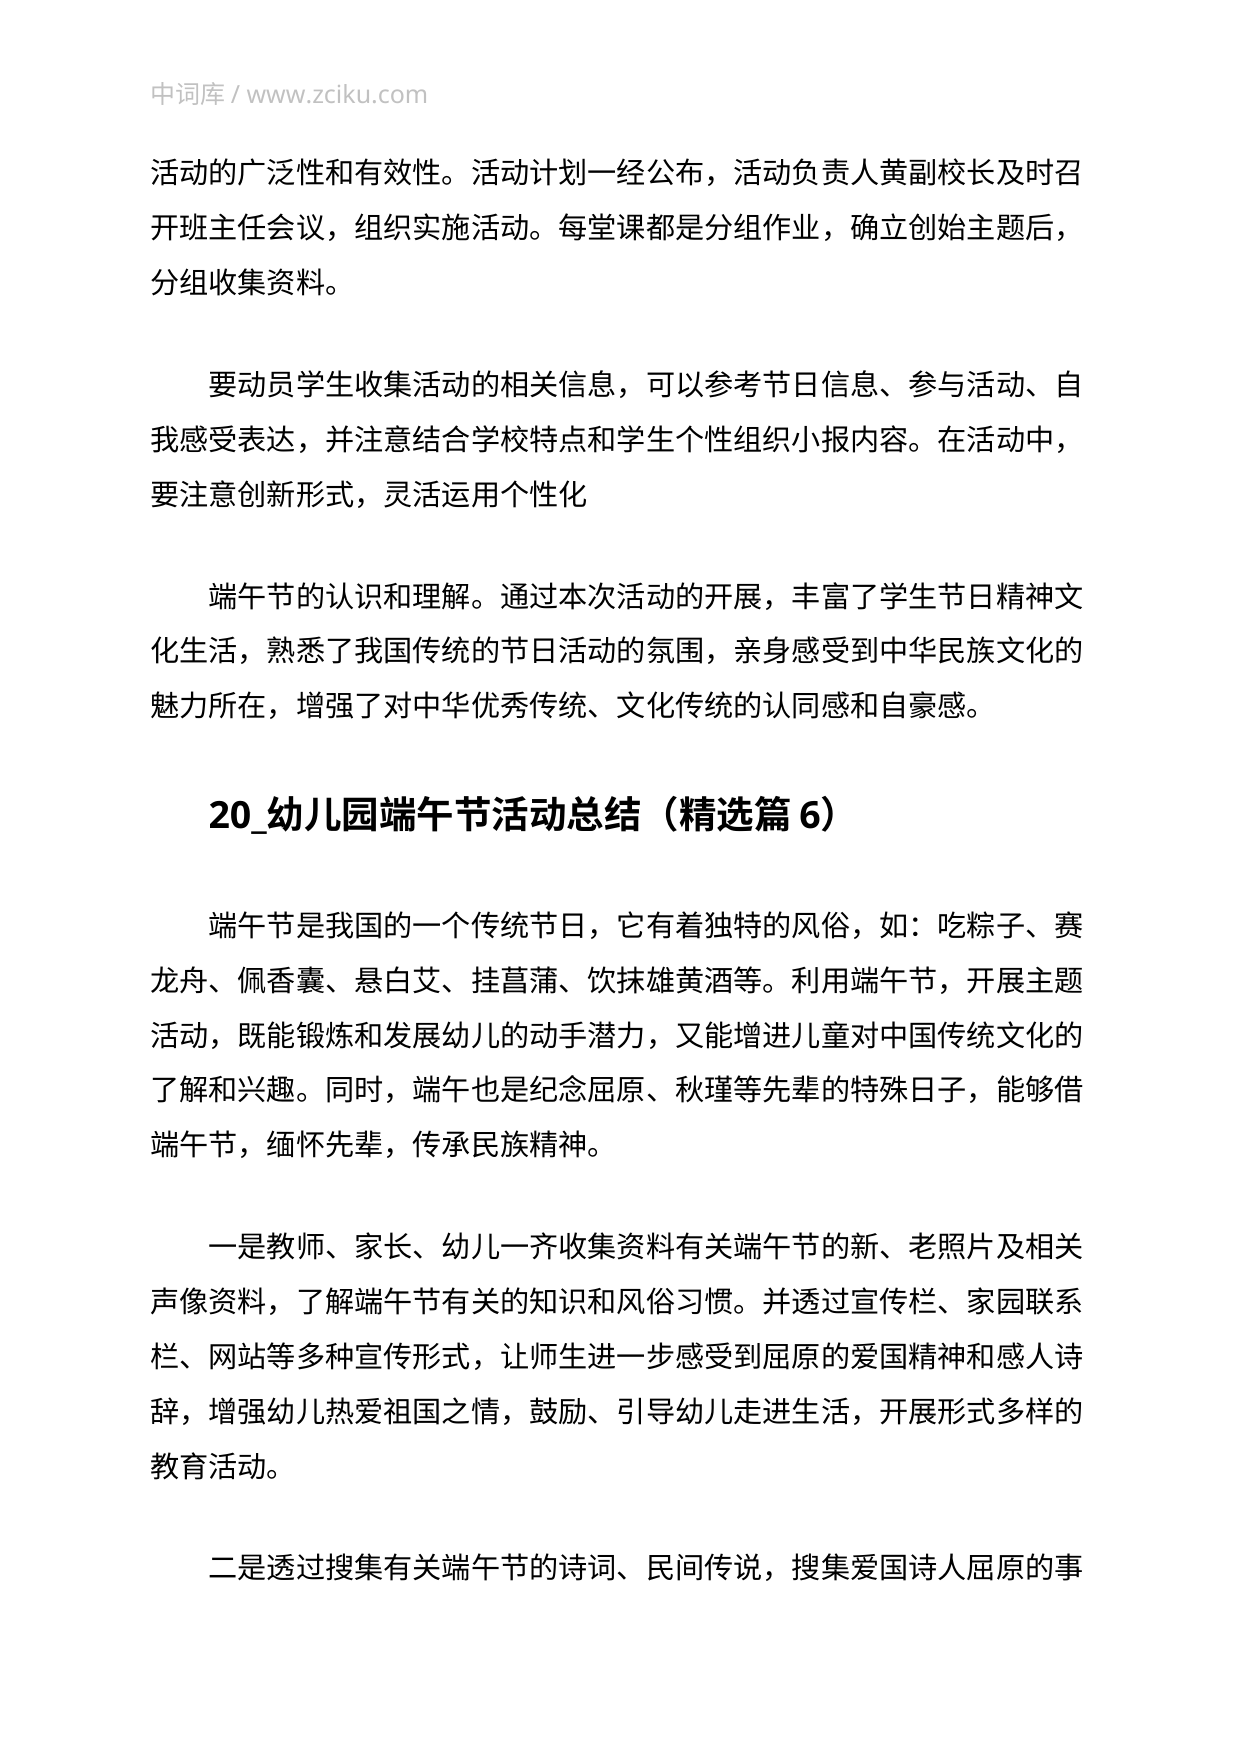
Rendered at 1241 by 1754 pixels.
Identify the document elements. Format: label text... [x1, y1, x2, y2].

text 一是教师、家长、幼儿一齐收集资料有关端午节的新、老照片及相关声像资料，了解端午节有关的知识和风俗习惯。并透过宣传栏、家园联系栏、网站等多种宣传形式，让师生进一步感受到屈原的爱国精神和感人诗辞，增强幼儿热爱祖国之情，鼓励、引导幼儿走进生活，开展形式多样的教育活动。 [150, 1224, 1090, 1486]
text 20_幼儿园端午节活动总结（精选篇6） [150, 785, 1090, 839]
text 端午节是我国的一个传统节日，它有着独特的风俗，如：吃粽子、赛龙舟、佩香囊、悬白艾、挂菖蒲、饮抹雄黄酒等。利用端午节，开展主题活动，既能锻炼和发展幼儿的动手潜力，又能增进儿童对中国传统文化的了解和兴趣。同时，端午也是纪念屈原、秋瑾等先辈的特殊日子，能够借端午节，缅怀先辈，传承民族精神。 [150, 902, 1090, 1164]
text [150, 1545, 1090, 1587]
text 端午节的认识和理解。通过本次活动的开展，丰富了学生节日精神文化生活，熟悉了我国传统的节日活动的氛围，亲身感受到中华民族文化的魅力所在，增强了对中华优秀传统、文化传统的认同感和自豪感。 [150, 573, 1090, 725]
text 要动员学生收集活动的相关信息，可以参考节日信息、参与活动、自我感受表达，并注意结合学校特点和学生个性组织小报内容。在活动中，要注意创新形式，灵活运用个性化 [150, 362, 1090, 514]
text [150, 150, 1090, 302]
